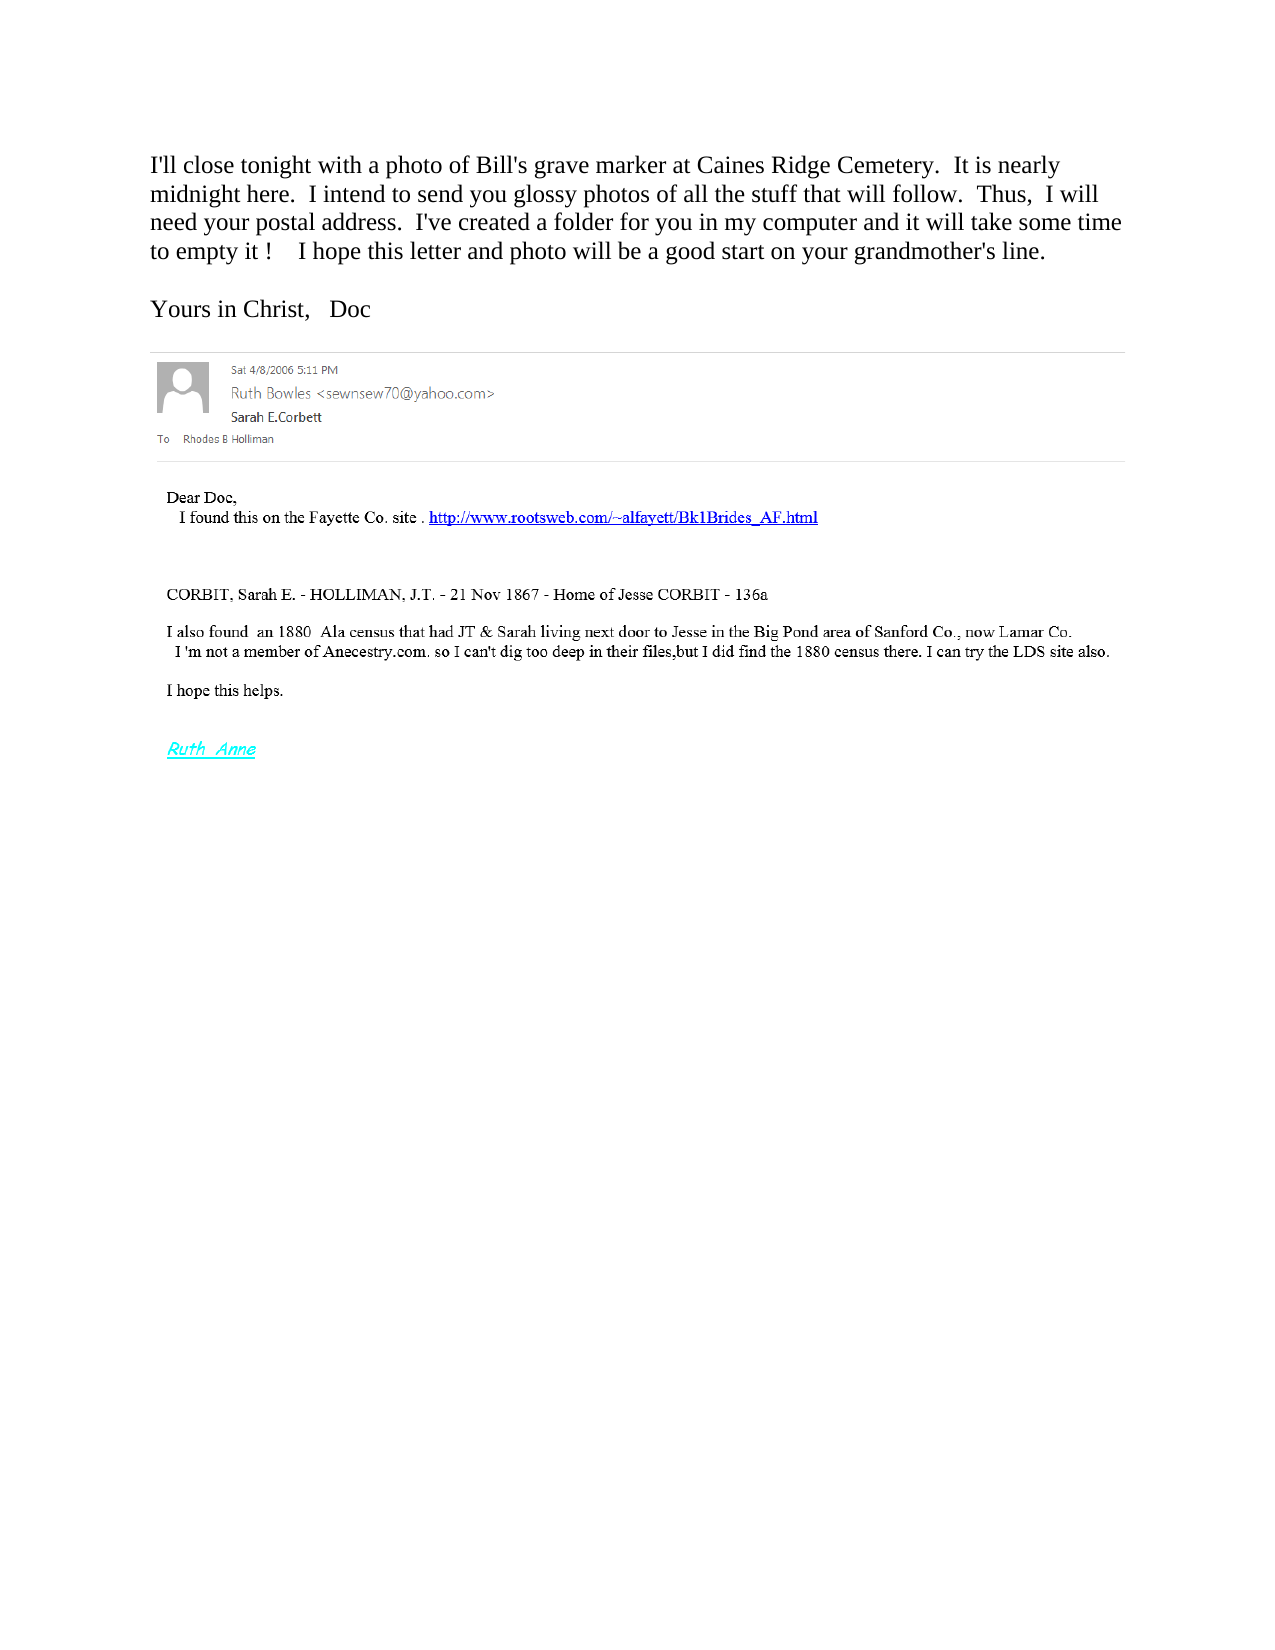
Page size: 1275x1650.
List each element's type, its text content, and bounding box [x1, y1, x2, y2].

picture [150, 351, 1125, 762]
text I'll close tonight with a photo of Bill's grave marker at Caines Ridge Cemetery. It is nearly midnight here. I intend to send you glossy photos of all the stuff that will follow. Thus, I will need your postal address. I've created a folder for you in my computer and it will take some time to empty it ! I hope this letter and photo will be a good start on your grandmother's line. [150, 150, 1125, 265]
text Yours in Christ, Doc [150, 294, 1125, 322]
